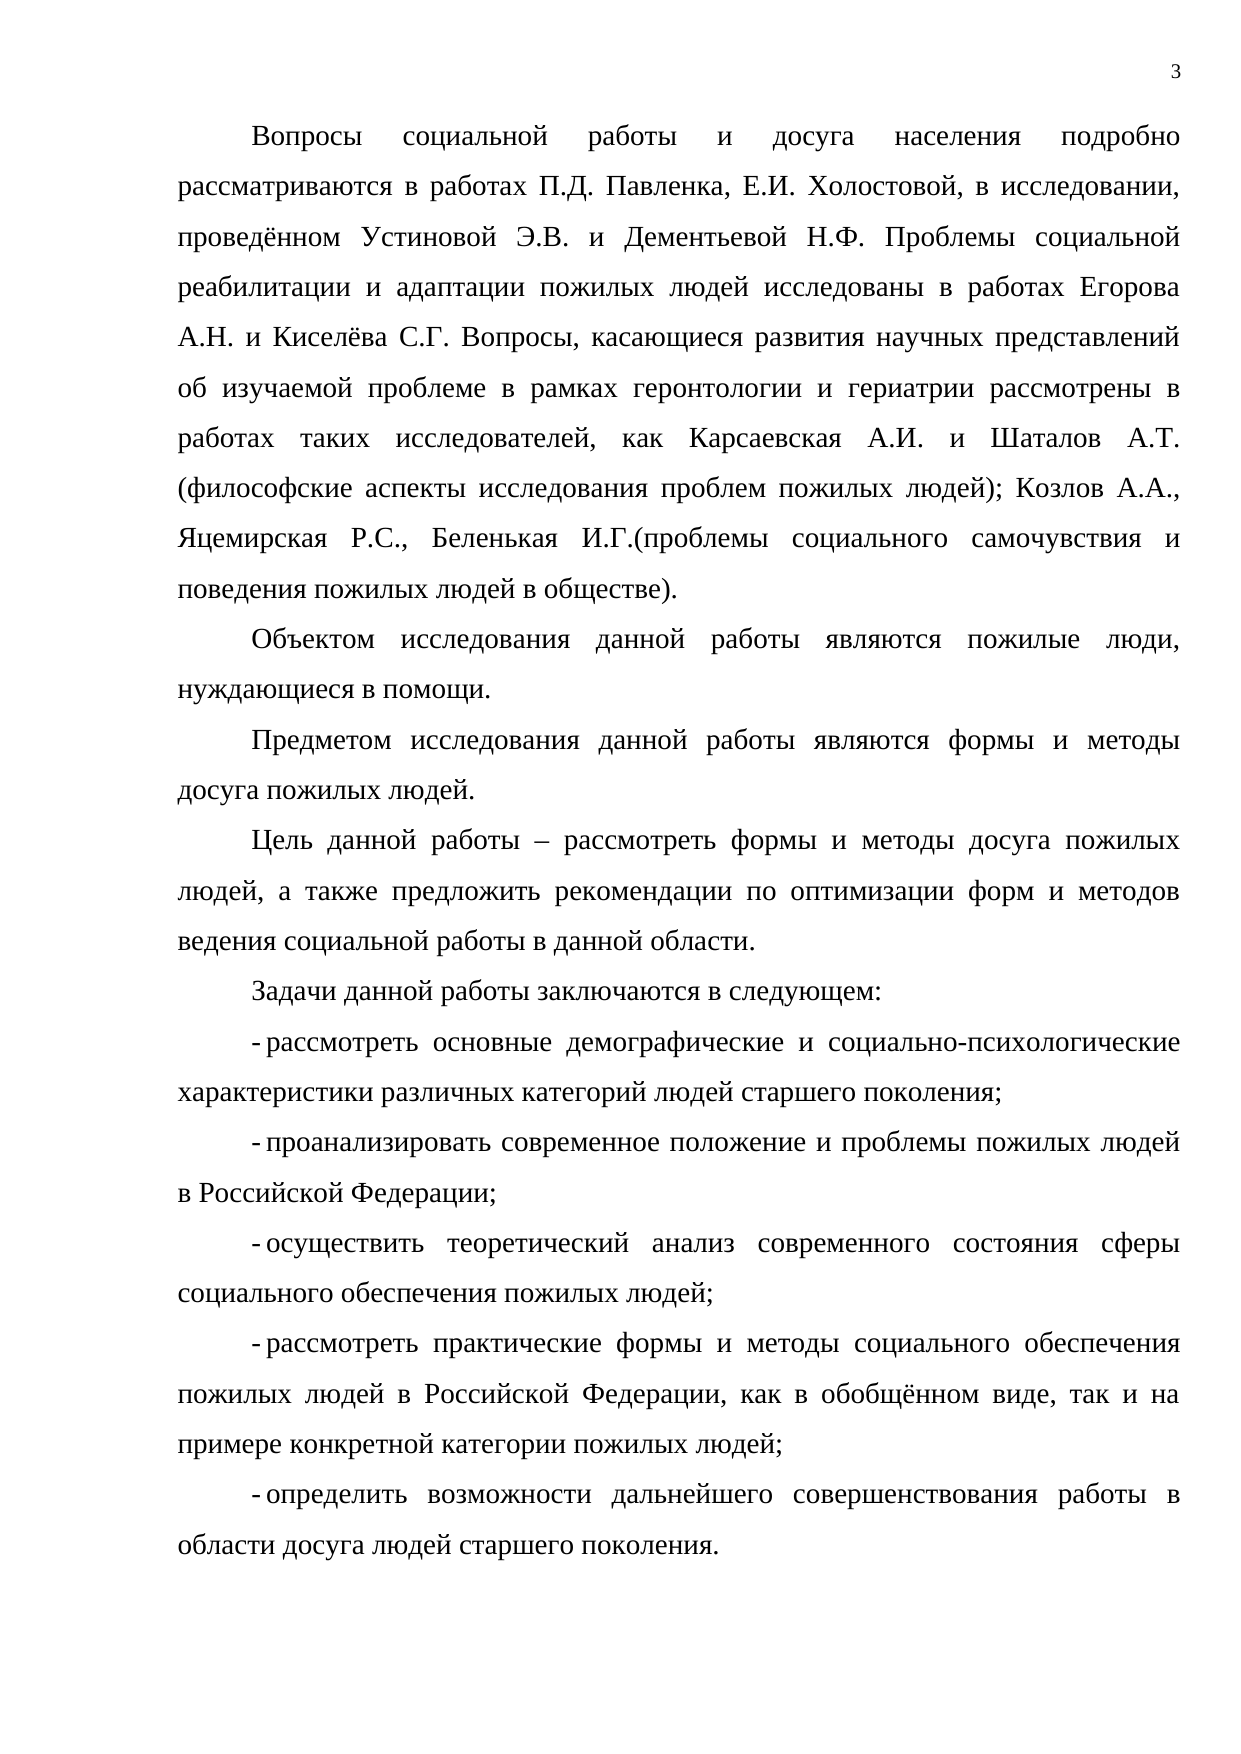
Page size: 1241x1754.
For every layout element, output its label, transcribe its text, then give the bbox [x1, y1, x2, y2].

text Задачи данной работы заключаются в следующем: [177, 973, 1181, 1007]
text Объектом исследования данной работы являются пожилые люди, нуждающиеся в помощи. [177, 621, 1181, 705]
list рассмотреть основные демографические и социально-психологические характеристики различных категорий людей старшего поколения; [177, 1024, 1181, 1108]
text Предметом исследования данной работы являются формы и методы досуга пожилых людей. [177, 722, 1181, 806]
text Цель данной работы – рассмотреть формы и методы досуга пожилых людей, а также предложить рекомендации по оптимизации форм и методов ведения социальной работы в данной области. [177, 822, 1181, 957]
list определить возможности дальнейшего совершенствования работы в области досуга людей старшего поколения. [177, 1477, 1181, 1560]
list проанализировать современное положение и проблемы пожилых людей в Российской Федерации; [177, 1124, 1181, 1208]
subtitle Вопросы социальной работы и досуга населения подробно рассматриваются в работах П.Д. Павленка, Е.И. Холостовой, в исследовании, проведённом Устиновой Э.В. и Дементьевой Н.Ф. Проблемы социальной реабилитации и адаптации пожилых людей исследованы в работах Егорова А.Н. и Киселёва С.Г. Вопросы, касающиеся развития научных представлений об изучаемой проблеме в рамках геронтологии и гериатрии рассмотрены в работах таких исследователей, как Карсаевская А.И. и Шаталов А.Т. (философские аспекты исследования проблем пожилых людей); Козлов А.А., Яцемирская Р.С., Беленькая И.Г.(проблемы социального самочувствия и поведения пожилых людей в обществе). [177, 118, 1181, 604]
list рассмотреть практические формы и методы социального обеспечения пожилых людей в Российской Федерации, как в обобщённом виде, так и на примере конкретной категории пожилых людей; [177, 1326, 1181, 1460]
list осуществить теоретический анализ современного состояния сферы социального обеспечения пожилых людей; [177, 1225, 1181, 1309]
